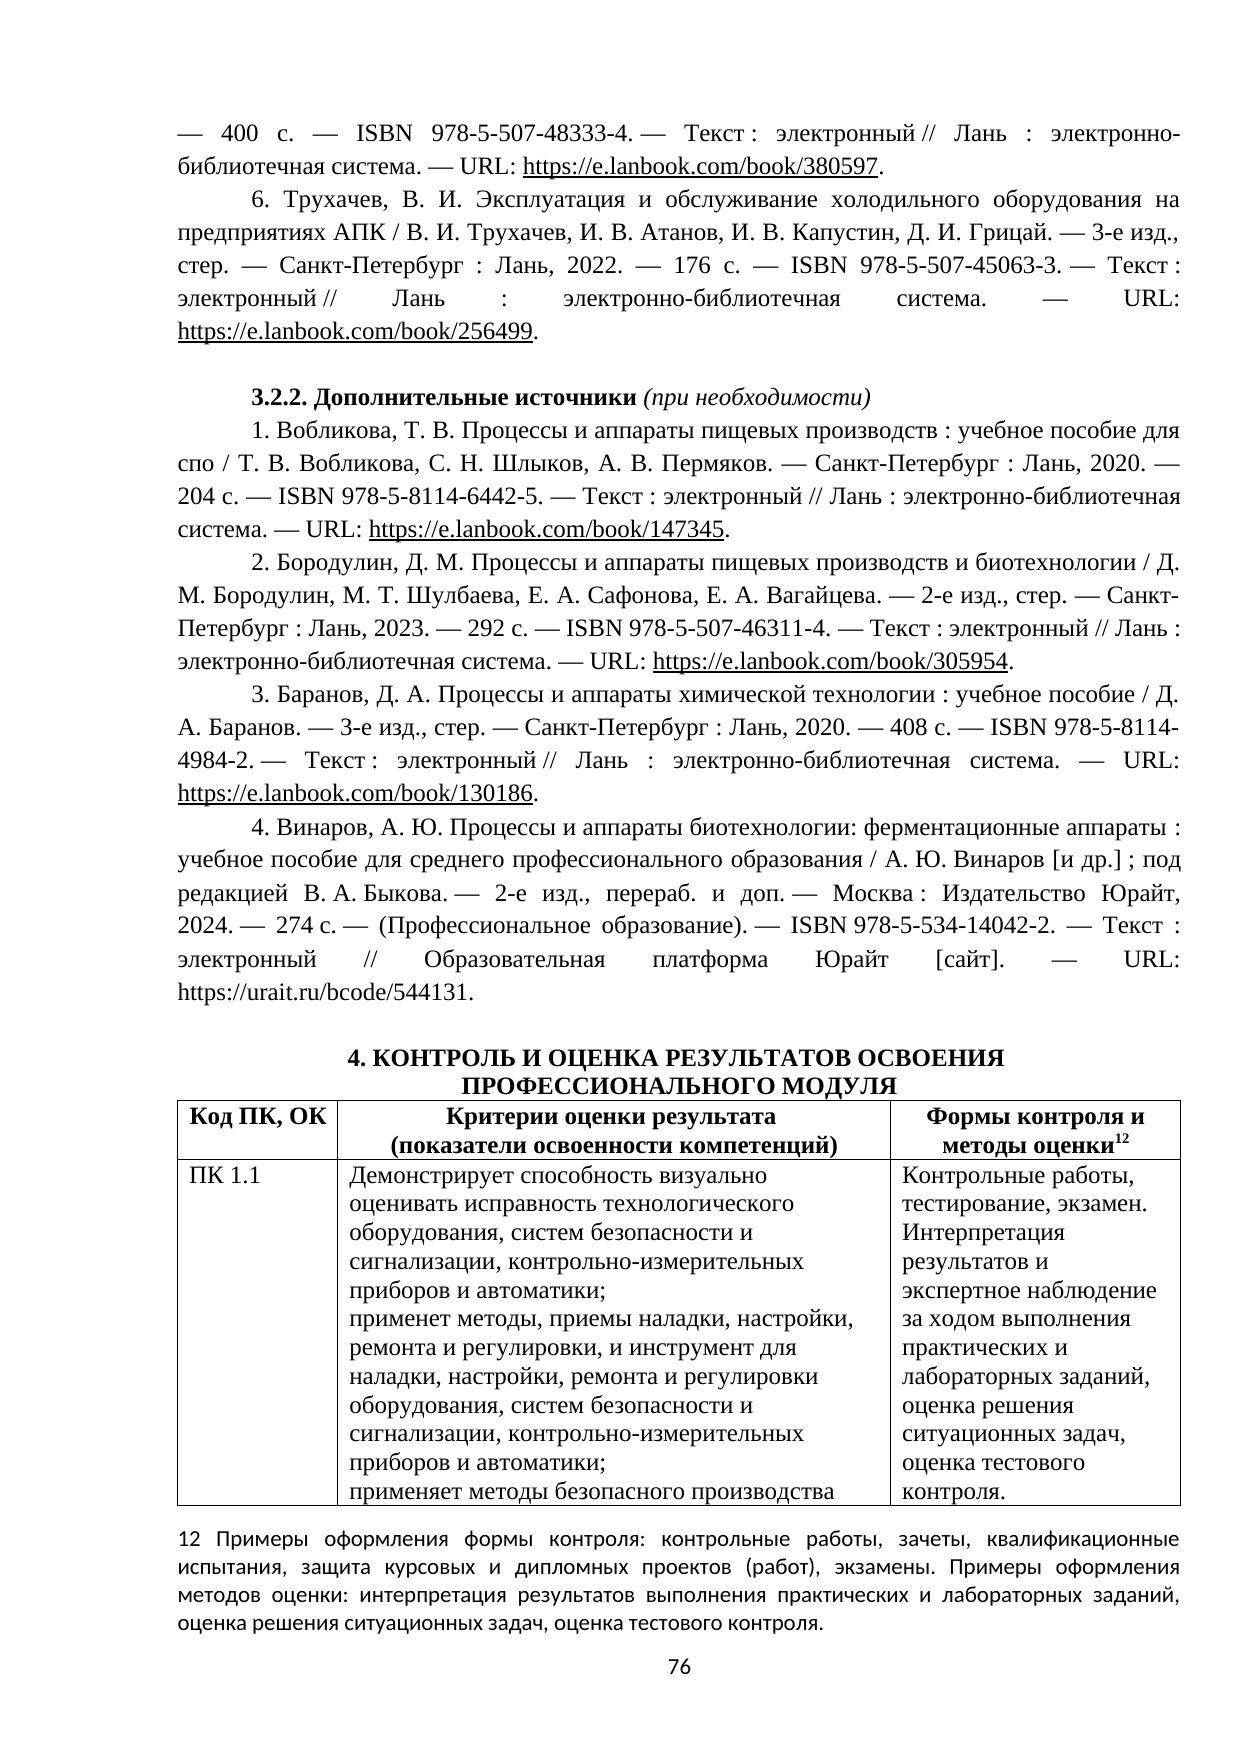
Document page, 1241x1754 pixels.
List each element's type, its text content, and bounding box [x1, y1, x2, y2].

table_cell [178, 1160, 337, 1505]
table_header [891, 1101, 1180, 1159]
text 4. Контроль и оценка результатов освоения профессионального модуля [177, 1043, 1181, 1100]
text 6. Трухачев, В. И. Эксплуатация и обслуживание холодильного оборудования на предприятиях АПК / В. И. Трухачев, И. В. Атанов, И. В. Капустин, Д. И. Грицай. — 3-е изд., стер. — Санкт-Петербург : Лань, 2022. — 176 с. — ISBN 978-5-507-45063-3. — Текст : электронный // Лань : электронно-библиотечная система. — URL: https://e.lanbook.com/book/256499. [177, 184, 1181, 345]
text 3.2.2. Дополнительные источники (при необходимости) [177, 382, 1181, 411]
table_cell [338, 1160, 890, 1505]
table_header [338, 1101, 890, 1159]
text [177, 118, 1181, 180]
text 3. Баранов, Д. А. Процессы и аппараты химической технологии : учебное пособие / Д. А. Баранов. — 3-е изд., стер. — Санкт-Петербург : Лань, 2020. — 408 с. — ISBN 978-5-8114-4984-2. — Текст : электронный // Лань : электронно-библиотечная система. — URL: https://e.lanbook.com/book/130186. [177, 679, 1181, 807]
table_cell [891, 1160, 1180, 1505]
text 2. Бородулин, Д. М. Процессы и аппараты пищевых производств и биотехнологии / Д. М. Бородулин, М. Т. Шулбаева, Е. А. Сафонова, Е. А. Вагайцева. — 2-е изд., стер. — Санкт-Петербург : Лань, 2023. — 292 с. — ISBN 978-5-507-46311-4. — Текст : электронный // Лань : электронно-библиотечная система. — URL: https://e.lanbook.com/book/305954. [177, 547, 1181, 675]
text 4. Винаров, А. Ю. Процессы и аппараты биотехнологии: ферментационные аппараты : учебное пособие для среднего профессионального образования / А. Ю. Винаров [и др.] ; под редакцией В. А. Быкова. — 2-е изд., перераб. и доп. — Москва : Издательство Юрайт, 2024. — 274 с. — (Профессиональное образование). — ISBN 978-5-534-14042-2. — Текст : электронный // Образовательная платформа Юрайт [сайт]. — URL: https://urait.ru/bcode/544131. [177, 812, 1181, 1005]
text 1. Вобликова, Т. В. Процессы и аппараты пищевых производств : учебное пособие для спо / Т. В. Вобликова, С. Н. Шлыков, А. В. Пермяков. — Санкт-Петербург : Лань, 2020. — 204 с. — ISBN 978-5-8114-6442-5. — Текст : электронный // Лань : электронно-библиотечная система. — URL: https://e.lanbook.com/book/147345. [177, 415, 1181, 543]
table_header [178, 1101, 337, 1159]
